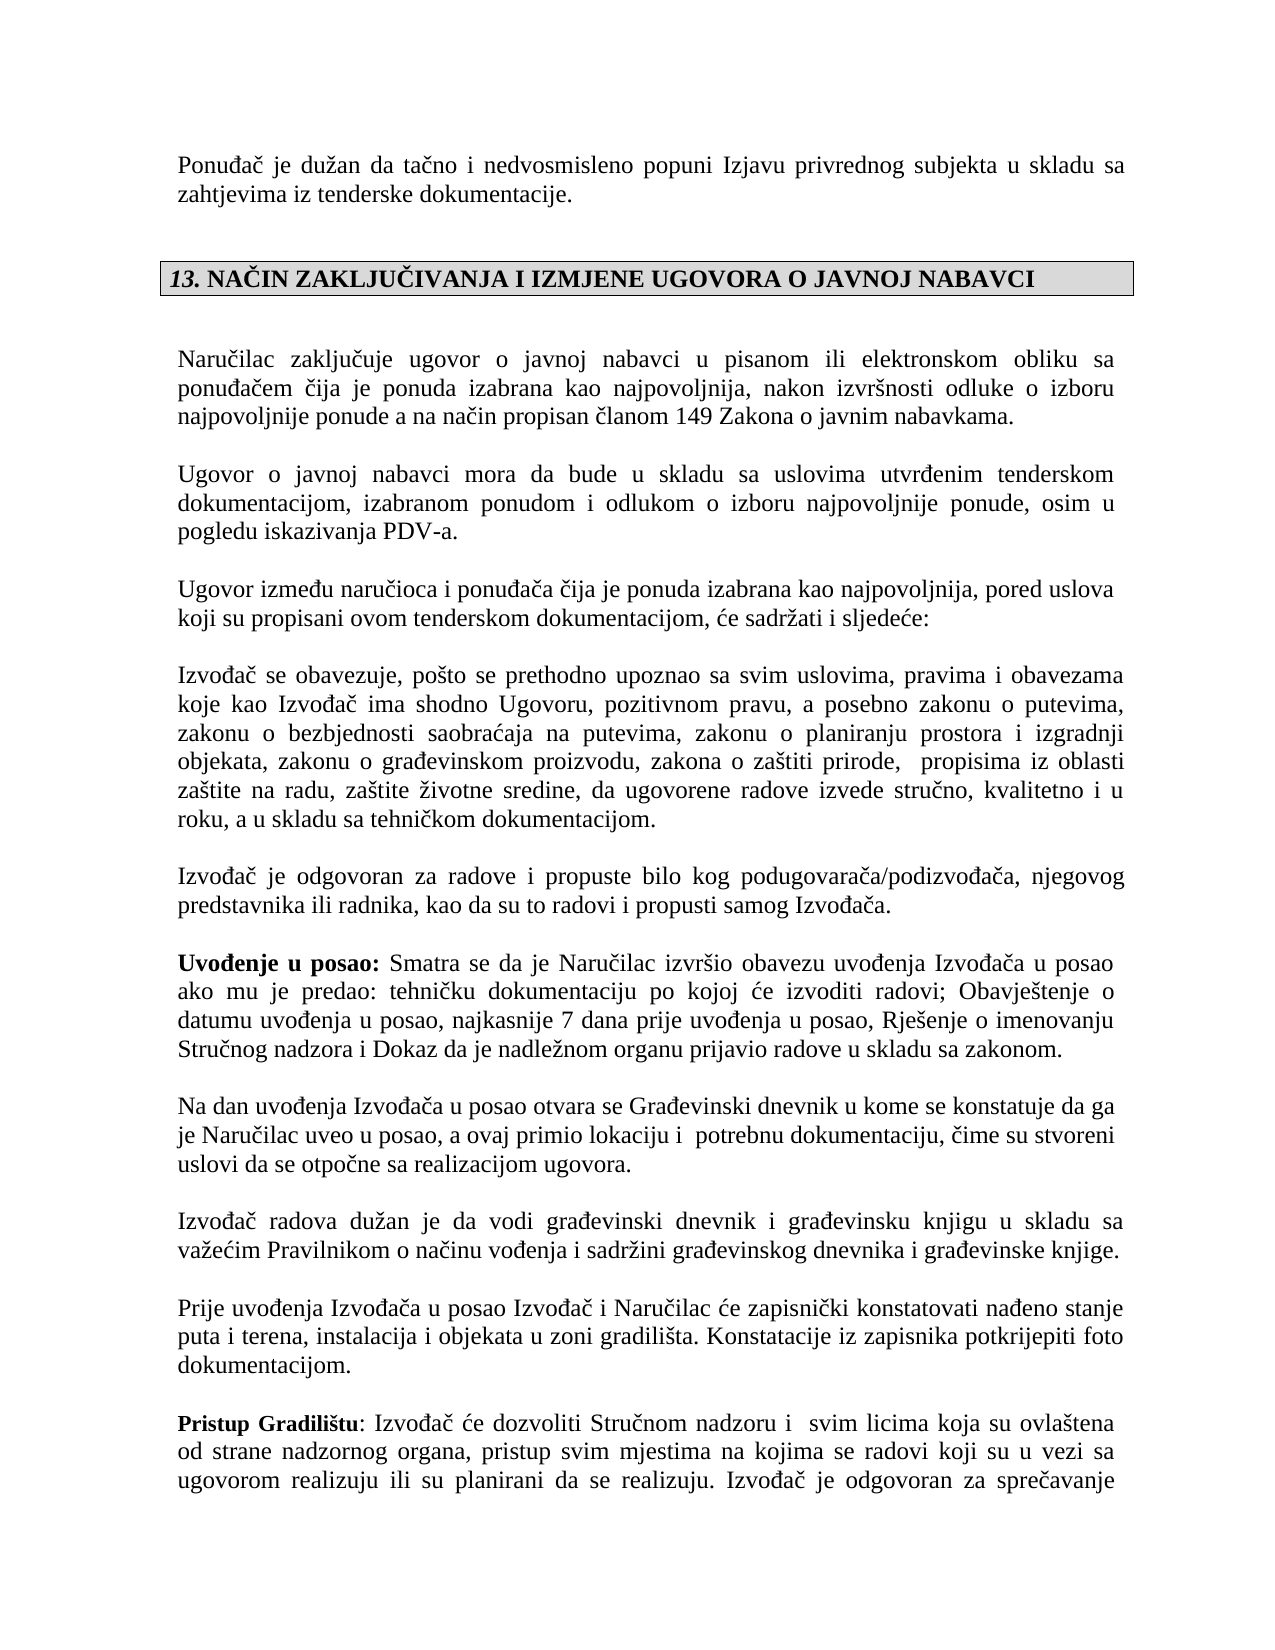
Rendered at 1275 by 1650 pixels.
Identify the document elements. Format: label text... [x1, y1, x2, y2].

text Prije uvođenja Izvođača u posao Izvođač i Naručilac će zapisnički konstatovati nađeno stanje puta i terena, instalacija i objekata u zoni gradilišta. Konstatacije iz zapisnika potkrijepiti foto dokumentacijom. [177, 1293, 1125, 1379]
text Na dan uvođenja Izvođača u posao otvara se Građevinski dnevnik u kome se konstatuje da ga je Naručilac uveo u posao, a ovaj primio lokaciju i potrebnu dokumentaciju, čime su stvoreni uslovi da se otpočne sa realizacijom ugovora. [177, 1091, 1115, 1178]
text Ugovor između naručioca i ponuđača čija je ponuda izabrana kao najpovoljnija, pored uslova koji su propisani ovom tenderskom dokumentacijom, će sadržati i sljedeće: [177, 574, 1115, 631]
text Ponuđač je dužan da tačno i nedvosmisleno popuni Izjavu privrednog subjekta u skladu sa zahtjevima iz tenderske dokumentacije. [177, 150, 1125, 207]
text Izvođač se obavezuje, pošto se prethodno upoznao sa svim uslovima, pravima i obavezama koje kao Izvođač ima shodno Ugovoru, pozitivnom pravu, a posebno zakonu o putevima, zakonu o bezbjednosti saobraćaja na putevima, zakonu o planiranju prostora i izgradnji objekata, zakonu o građevinskom proizvodu, zakona o zaštiti prirode, propisima iz oblasti zaštite na radu, zaštite životne sredine, da ugovorene radove izvede stručno, kvalitetno i u roku, a u skladu sa tehničkom dokumentacijom. [177, 660, 1125, 833]
text Izvođač je odgovoran za radove i propuste bilo kog podugovarača/podizvođača, njegovog predstavnika ili radnika, kao da su to radovi i propusti samog Izvođača. [177, 861, 1125, 919]
text Ugovor o javnoj nabavci mora da bude u skladu sa uslovima utvrđenim tenderskom dokumentacijom, izabranom ponudom i odlukom o izboru najpovoljnije ponude, osim u pogledu iskazivanja PDV-a. [177, 459, 1115, 545]
text Uvođenje u posao: Smatra se da je Naručilac izvršio obavezu uvođenja Izvođača u posao ako mu je predao: tehničku dokumentaciju po kojoj će izvoditi radovi; Obavještenje o datumu uvođenja u posao, najkasnije 7 dana prije uvođenja u posao, Rješenje o imenovanju Stručnog nadzora i Dokaz da je nadležnom organu prijavio radove u skladu sa zakonom. [177, 948, 1115, 1063]
text Izvođač radova dužan je da vodi građevinski dnevnik i građevinsku knjigu u skladu sa važećim Pravilnikom o načinu vođenja i sadržini građevinskog dnevnika i građevinske knjige. [177, 1206, 1125, 1264]
list NAČIN ZAKLJUČIVANJA I IZMJENE UGOVORA O JAVNOJ NABAVCI [161, 262, 1133, 295]
text Naručilac zaključuje ugovor o javnoj nabavci u pisanom ili elektronskom obliku sa ponuđačem čija je ponuda izabrana kao najpovoljnija, nakon izvršnosti odluke o izboru najpovoljnije ponude a na način propisan članom 149 Zakona o javnim nabavkama. [177, 344, 1115, 430]
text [177, 1408, 1115, 1494]
